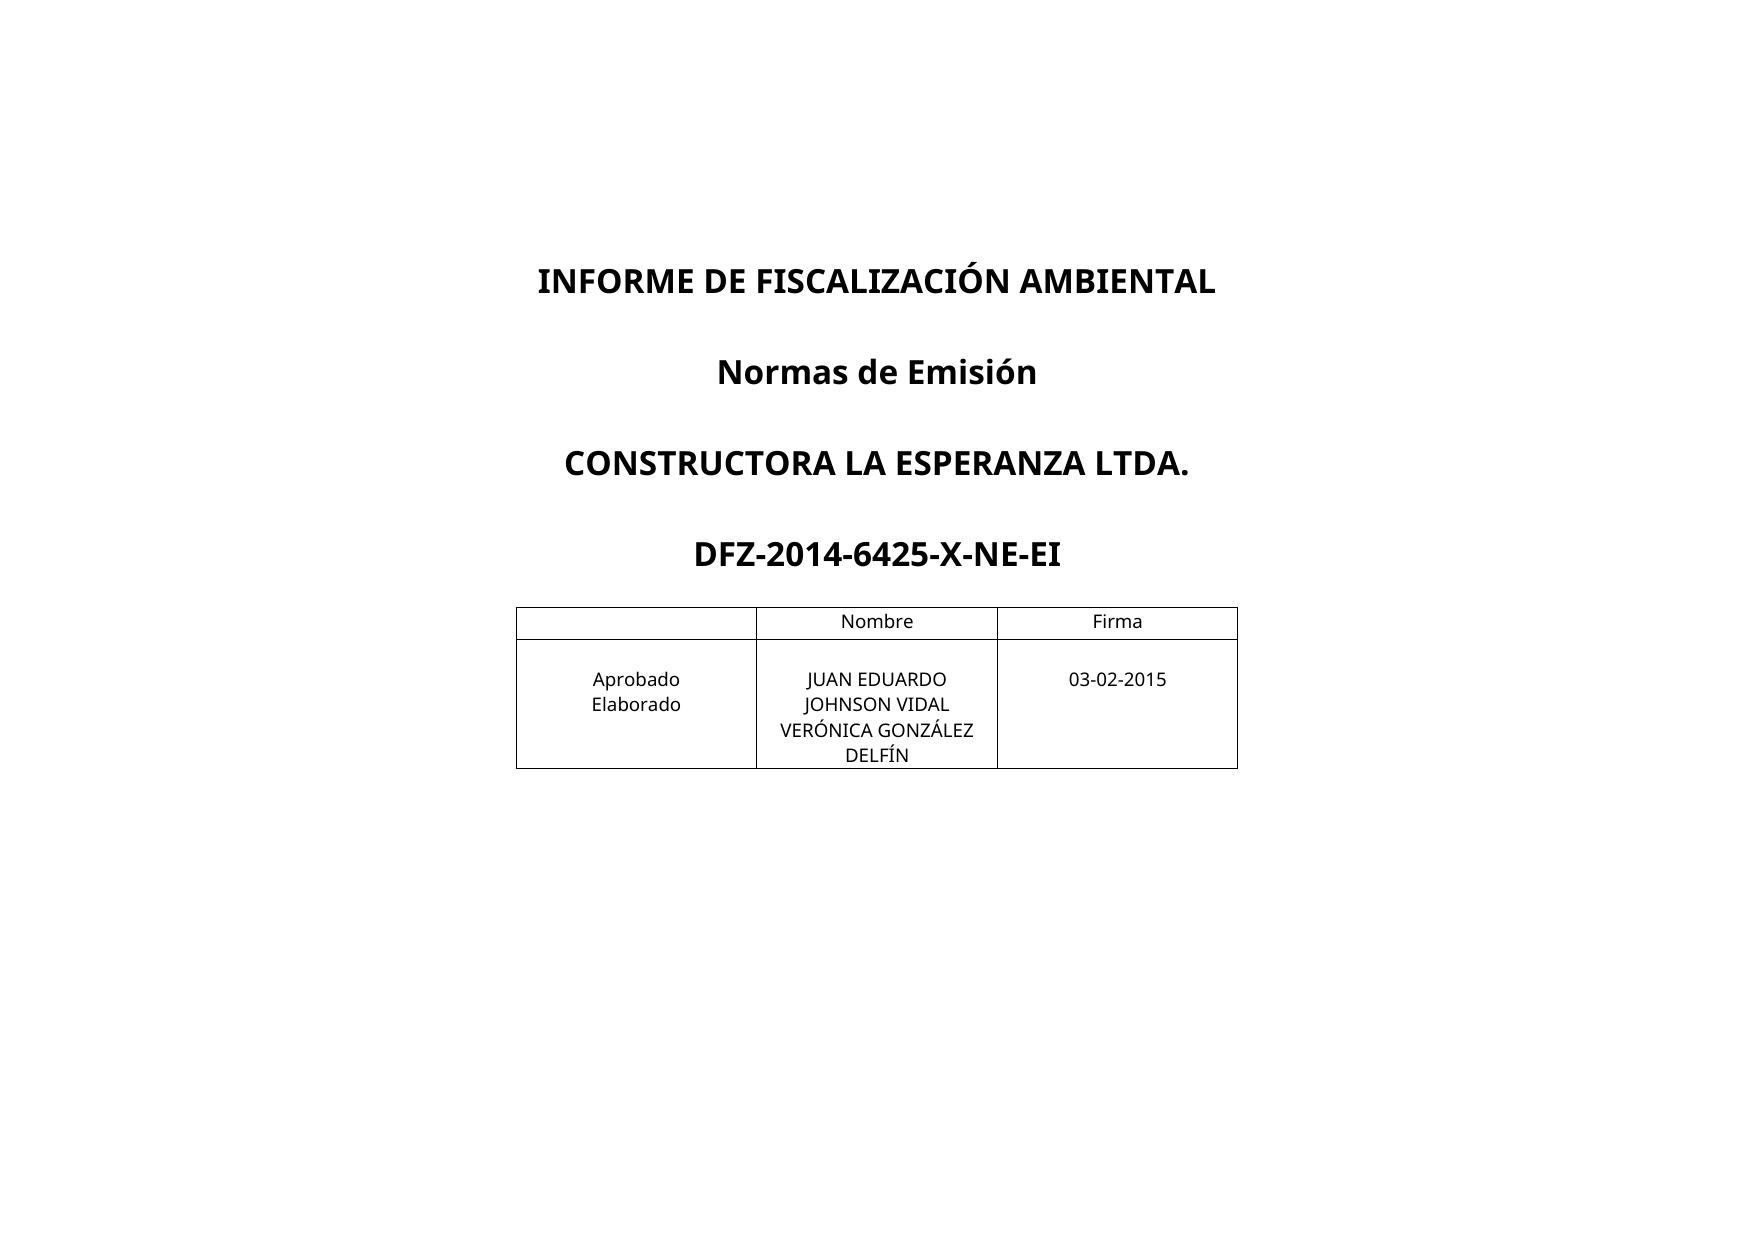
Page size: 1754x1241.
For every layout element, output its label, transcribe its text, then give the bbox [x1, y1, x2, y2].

text Normas de Emisión [150, 303, 1604, 394]
table_header [517, 608, 756, 639]
table_cell 03-02-2015 [998, 640, 1237, 768]
table_header Firma [998, 608, 1237, 639]
text CONSTRUCTORA LA ESPERANZA LTDA. [150, 394, 1604, 485]
text DFZ-2014-6425-X-NE-EI [150, 485, 1604, 576]
table_header Nombre [757, 608, 997, 639]
table_cell JUAN EDUARDO JOHNSON VIDAL VERÓNICA GONZÁLEZ DELFÍN [757, 640, 997, 768]
text INFORME DE FISCALIZACIÓN AMBIENTAL [150, 212, 1604, 303]
table_cell Aprobado Elaborado [517, 640, 756, 768]
